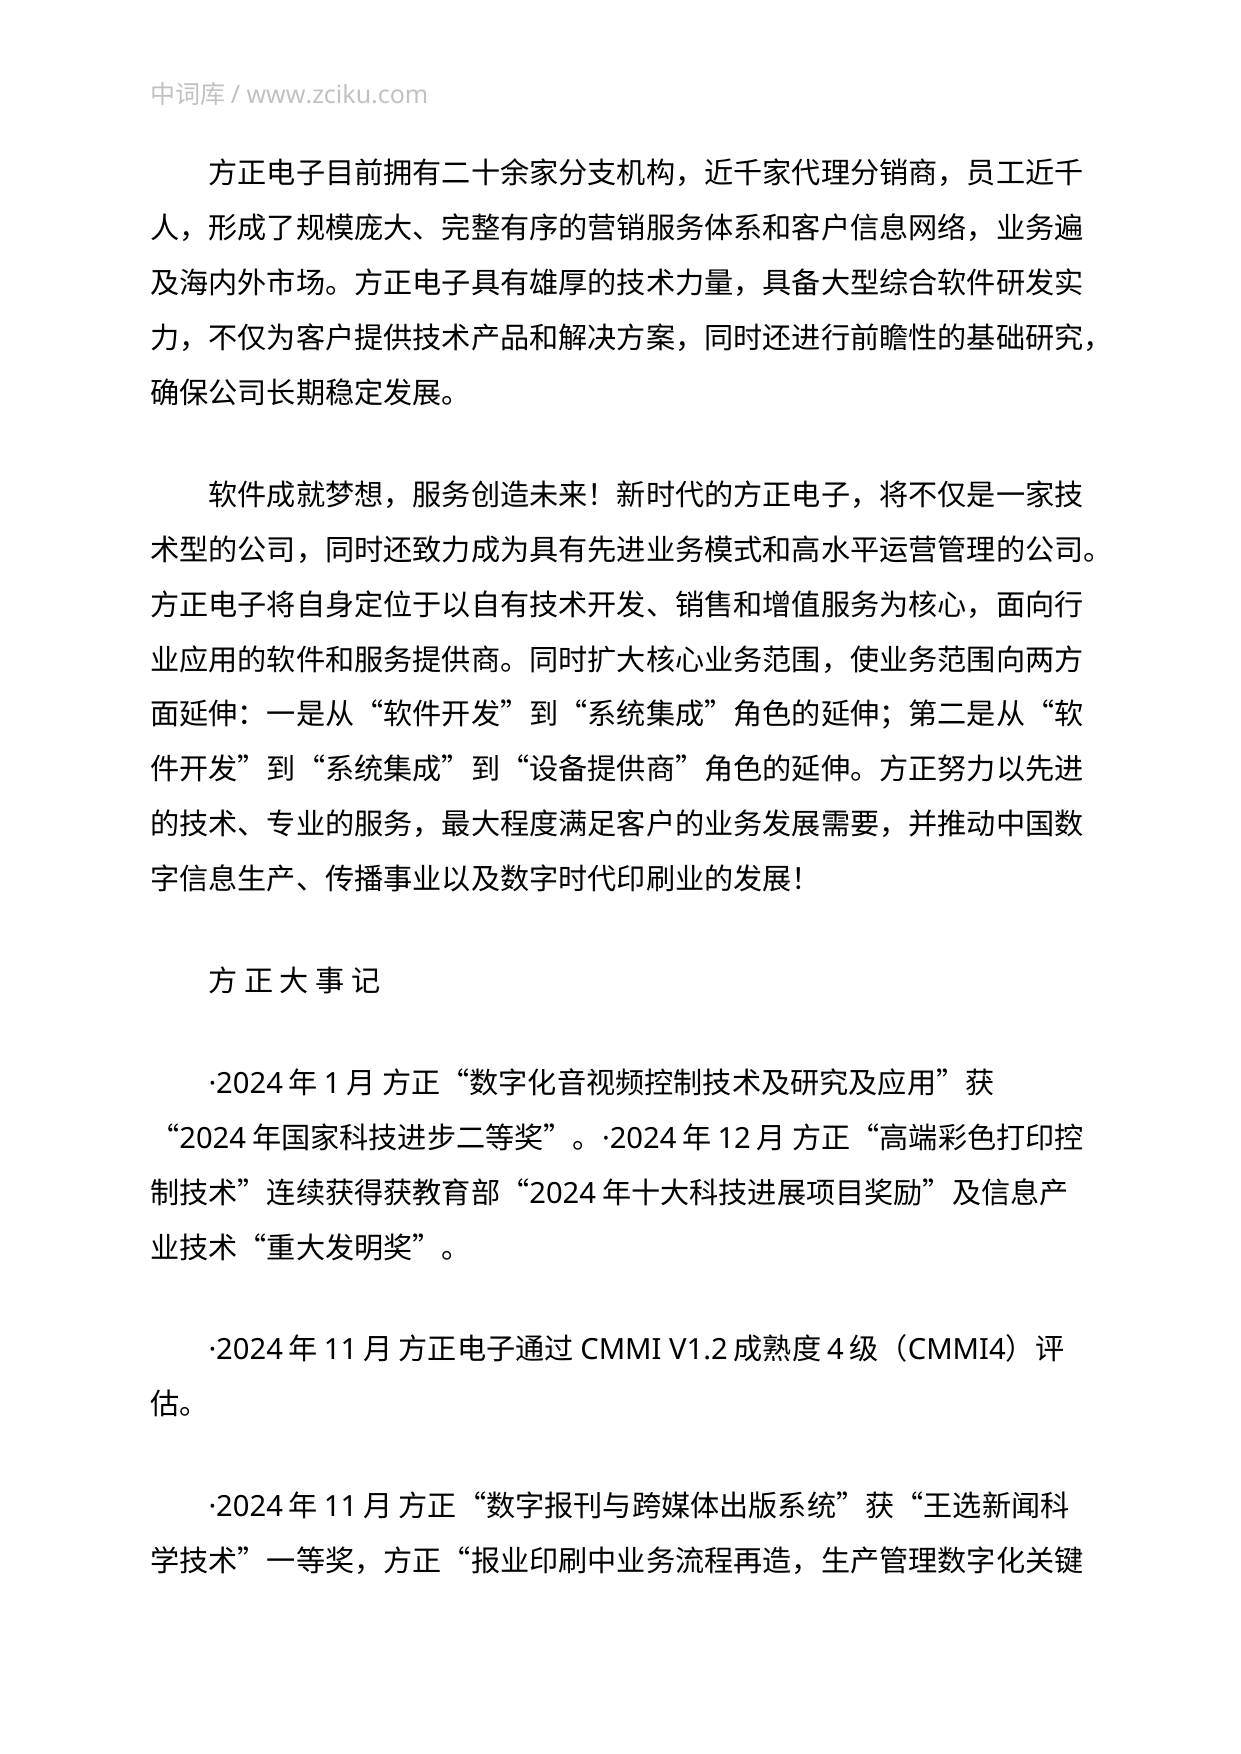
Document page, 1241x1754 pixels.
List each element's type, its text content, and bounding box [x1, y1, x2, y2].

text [150, 1483, 1090, 1580]
text 方 正 大 事 记 [150, 957, 1090, 1000]
text 方正电子目前拥有二十余家分支机构，近千家代理分销商，员工近千人，形成了规模庞大、完整有序的营销服务体系和客户信息网络，业务遍及海内外市场。方正电子具有雄厚的技术力量，具备大型综合软件研发实力，不仅为客户提供技术产品和解决方案，同时还进行前瞻性的基础研究，确保公司长期稳定发展。 [150, 150, 1090, 412]
text ·2024年11月 方正电子通过 CMMI V1.2成熟度4级（CMMI4）评估。 [150, 1326, 1090, 1423]
text 软件成就梦想，服务创造未来！新时代的方正电子，将不仅是一家技术型的公司，同时还致力成为具有先进业务模式和高水平运营管理的公司。方正电子将自身定位于以自有技术开发、销售和增值服务为核心，面向行业应用的软件和服务提供商。同时扩大核心业务范围，使业务范围向两方面延伸：一是从“软件开发”到“系统集成”角色的延伸；第二是从“软件开发”到“系统集成”到“设备提供商”角色的延伸。方正努力以先进的技术、专业的服务，最大程度满足客户的业务发展需要，并推动中国数字信息生产、传播事业以及数字时代印刷业的发展！ [150, 471, 1090, 898]
text ·2024年1月 方正“数字化音视频控制技术及研究及应用”获“2024年国家科技进步二等奖”。·2024年12月 方正“高端彩色打印控制技术”连续获得获教育部“2024年十大科技进展项目奖励”及信息产业技术“重大发明奖”。 [150, 1059, 1090, 1266]
